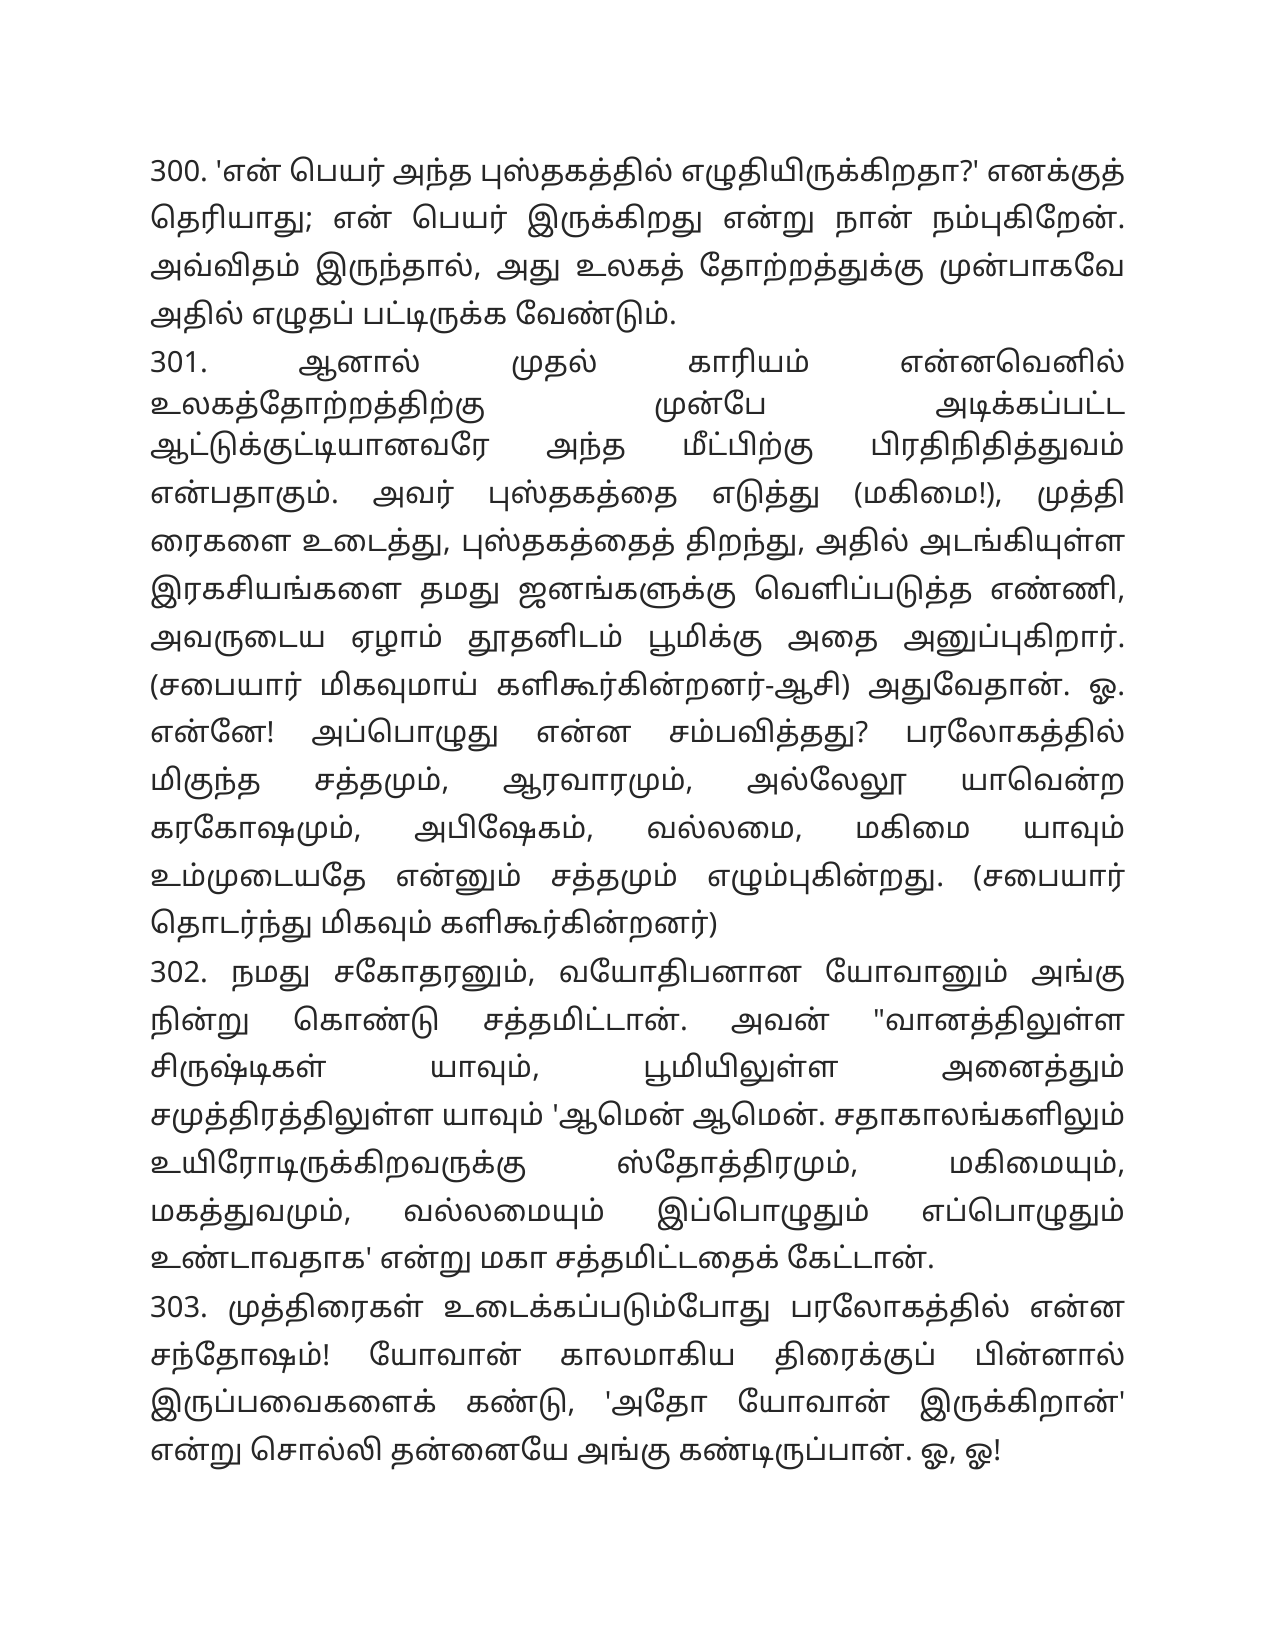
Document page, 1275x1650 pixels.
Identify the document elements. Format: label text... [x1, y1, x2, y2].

text 303. முத்திரைகள் உடைக்கப்படும்போது பரலோகத்தில் என்ன சந்தோஷம்! யோவான் காலமாகிய திரைக்குப் பின்னால் இருப்பவைகளைக் கண்டு, 'அதோ யோவான் இருக்கிறான்' என்று சொல்லி தன்னையே அங்கு கண்டிருப்பான். ஓ, ஓ! [150, 1286, 1125, 1471]
text 300. 'என் பெயர் அந்த புஸ்தகத்தில் எழுதியிருக்கிறதா?' எனக்குத் தெரியாது; என் பெயர் இருக்கிறது என்று நான் நம்புகிறேன். அவ்விதம் இருந்தால், அது உலகத் தோற்றத்துக்கு முன்பாகவே அதில் எழுதப் பட்டிருக்க வேண்டும். [150, 150, 1125, 335]
text 302. நமது சகோதரனும், வயோதிபனான யோவானும் அங்கு நின்று கொண்டு சத்தமிட்டான். அவன் "வானத்திலுள்ள சிருஷ்டிகள் யாவும், பூமியிலுள்ள அனைத்தும் சமுத்திரத்திலுள்ள யாவும் 'ஆமென் ஆமென். சதாகாலங்களிலும் உயிரோடிருக்கிறவருக்கு ஸ்தோத்திரமும், மகிமையும், மகத்துவமும், வல்லமையும் இப்பொழுதும் எப்பொழுதும் உண்டாவதாக' என்று மகா சத்தமிட்டதைக் கேட்டான். [150, 951, 1125, 1280]
text 301. ஆனால் முதல் காரியம் என்னவெனில் உலகத்தோற்றத்திற்கு முன்பே அடிக்கப்பட்ட ஆட்டுக்குட்டியானவரே அந்த மீட்பிற்கு பிரதிநிதித்துவம் என்பதாகும். அவர் புஸ்தகத்தை எடுத்து (மகிமை!), முத்தி ரைகளை உடைத்து, புஸ்தகத்தைத் திறந்து, அதில் அடங்கியுள்ள இரகசியங்களை தமது ஜனங்களுக்கு வெளிப்படுத்த எண்ணி, அவருடைய ஏழாம் தூதனிடம் பூமிக்கு அதை அனுப்புகிறார். (சபையார் மிகவுமாய் களிகூர்கின்றனர்-ஆசி) அதுவேதான். ஓ. என்னே! அப்பொழுது என்ன சம்பவித்தது? பரலோகத்தில் மிகுந்த சத்தமும், ஆரவாரமும், அல்லேலூ யாவென்ற கரகோஷமும், அபிஷேகம், வல்லமை, மகிமை யாவும் உம்முடையதே என்னும் சத்தமும் எழும்புகின்றது. (சபையார் தொடர்ந்து மிகவும் களிகூர்கின்றனர்) [150, 342, 1125, 945]
